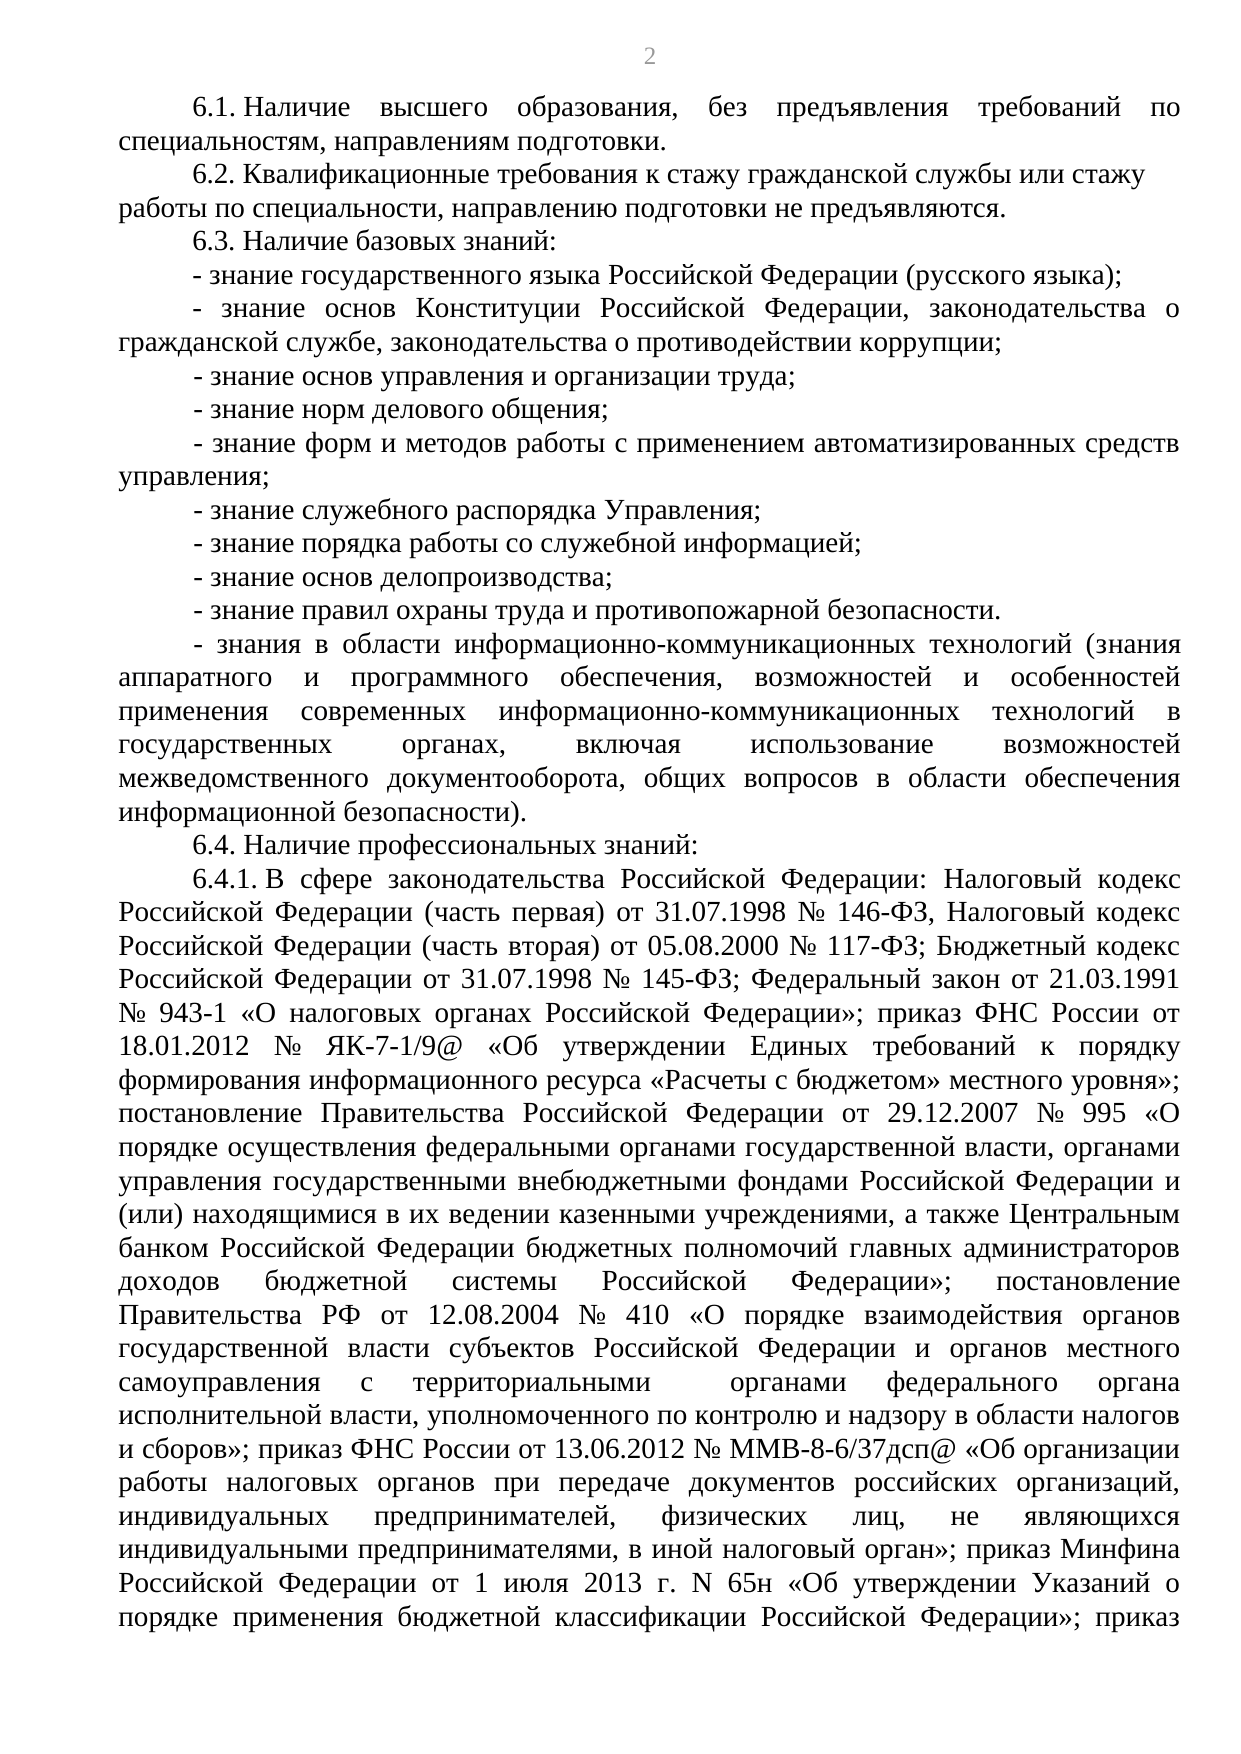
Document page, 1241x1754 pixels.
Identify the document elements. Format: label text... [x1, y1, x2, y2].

text - знание правил охраны труда и противопожарной безопасности. [118, 592, 1181, 626]
text - знание норм делового общения; [118, 391, 1181, 425]
text 6.4. Наличие профессиональных знаний: [118, 827, 1181, 861]
text - знание основ управления и организации труда; [118, 358, 1181, 391]
text - знание служебного распорядка Управления; [118, 492, 1181, 525]
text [118, 861, 1181, 1632]
text 6.1. Наличие высшего образования, без предъявления требований по специальностям, направлениям подготовки. [118, 89, 1181, 156]
text - знание основ Конституции Российской Федерации, законодательства о гражданской службе, законодательства о противодействии коррупции; [118, 291, 1181, 358]
text - знание основ делопроизводства; [118, 559, 1181, 592]
text 6.3. Наличие базовых знаний: [118, 223, 1181, 257]
text - знание форм и методов работы с применением автоматизированных средств управления; [118, 425, 1181, 492]
text - знание государственного языка Российской Федерации (русского языка); [118, 257, 1181, 291]
text - знание порядка работы со служебной информацией; [118, 525, 1181, 559]
text 6.2. Квалификационные требования к стажу гражданской службы или стажу работы по специальности, направлению подготовки не предъявляются. [118, 156, 1181, 223]
text - знания в области информационно-коммуникационных технологий (знания аппаратного и программного обеспечения, возможностей и особенностей применения современных информационно-коммуникационных технологий в государственных органах, включая использование возможностей межведомственного документооборота, общих вопросов в области обеспечения информационной безопасности). [118, 626, 1181, 827]
